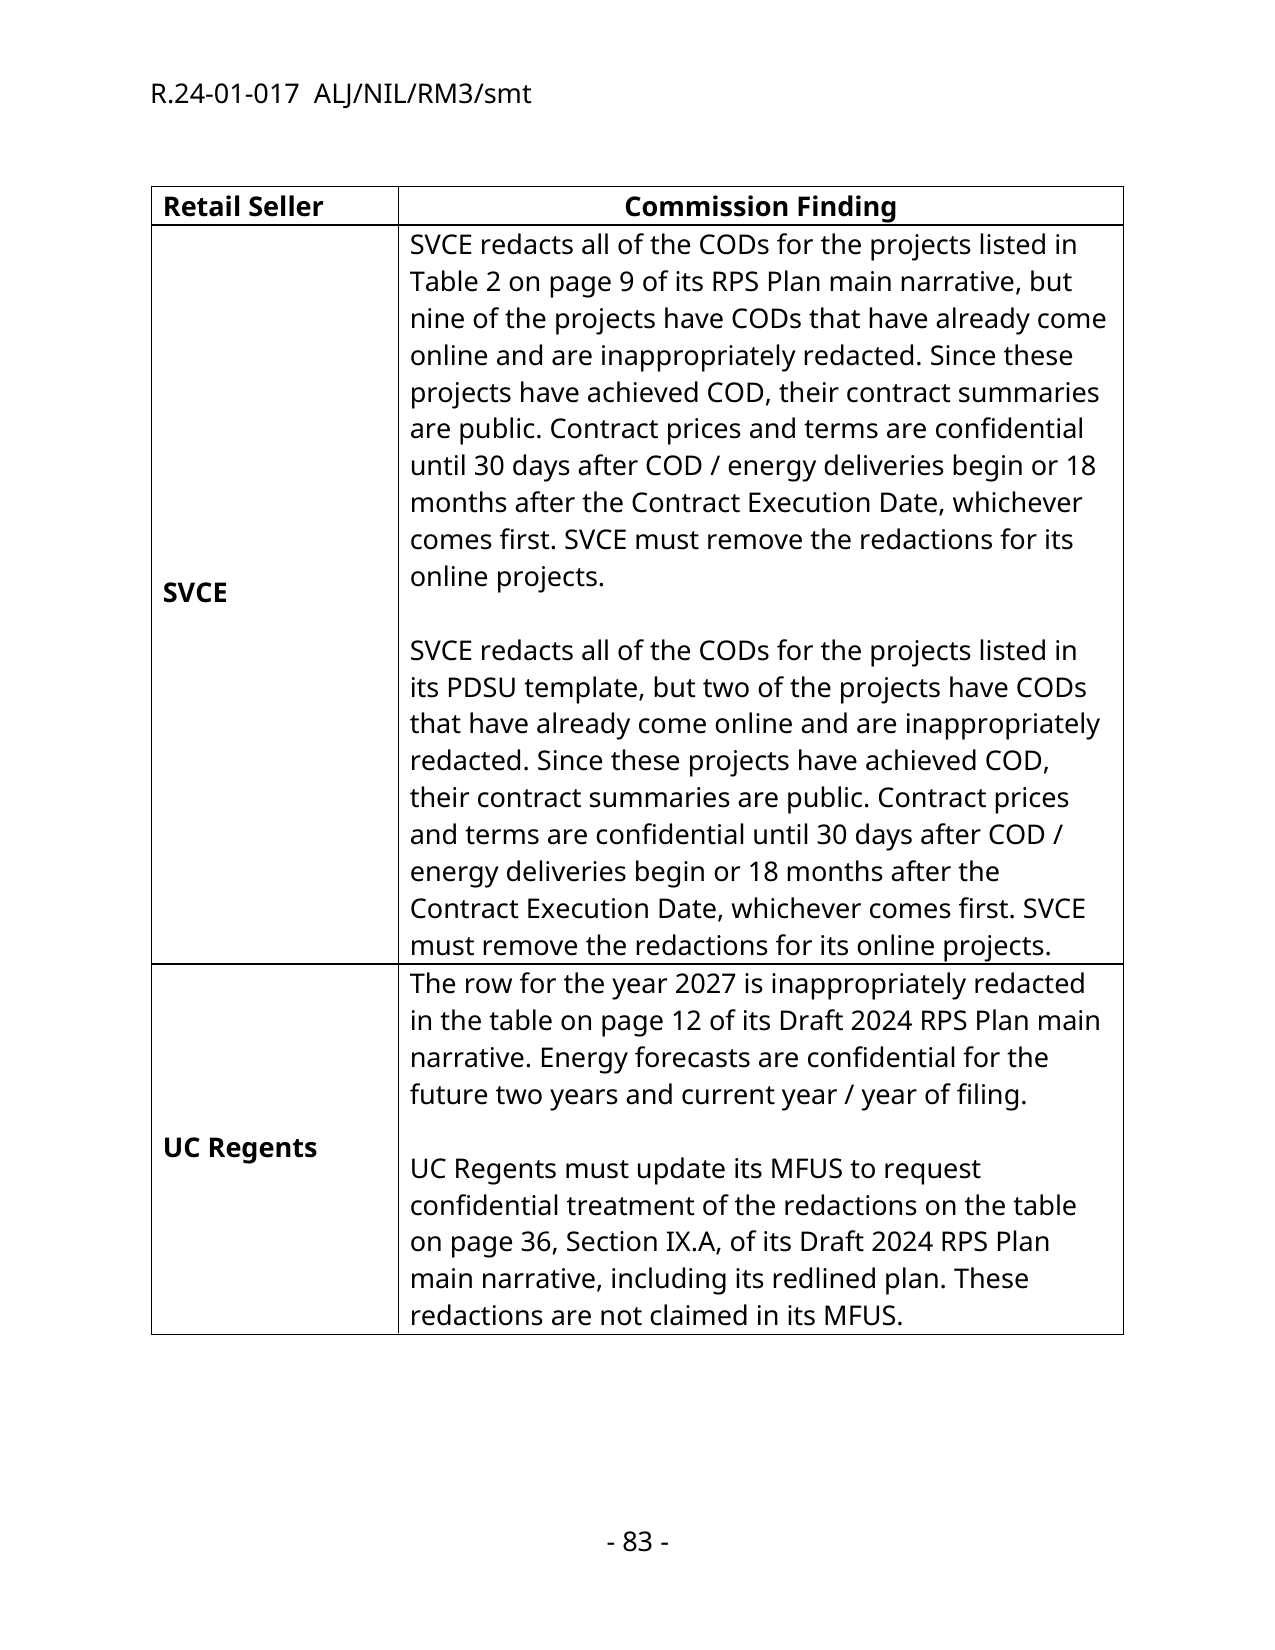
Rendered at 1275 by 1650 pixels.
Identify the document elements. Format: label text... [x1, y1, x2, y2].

table_cell SVCE [152, 226, 398, 963]
table_cell UC Regents [152, 965, 398, 1333]
table_header Commission Finding [399, 187, 1123, 224]
table_header Retail Seller [152, 187, 398, 224]
table_cell SVCE redacts all of the CODs for the projects listed in Table 2 on page 9 of its RPS Plan main narrative, but nine of the projects have CODs that have already come online and are inappropriately redacted. Since these projects have achieved COD, their contract summaries are public. Contract prices and terms are confidential until 30 days after COD / energy deliveries begin or 18 months after the Contract Execution Date, whichever comes first. SVCE must remove the redactions for its online projects. SVCE redacts all of the CODs for the projects listed in its PDSU template, but two of the projects have CODs that have already come online and are inappropriately redacted. Since these projects have achieved COD, their contract summaries are public. Contract prices and terms are confidential until 30 days after COD / energy deliveries begin or 18 months after the Contract Execution Date, whichever comes first. SVCE must remove the redactions for its online projects. [399, 226, 1123, 963]
table_cell The row for the year 2027 is inappropriately redacted in the table on page 12 of its Draft 2024 RPS Plan main narrative. Energy forecasts are confidential for the future two years and current year / year of filing. UC Regents must update its MFUS to request confidential treatment of the redactions on the table on page 36, Section IX.A, of its Draft 2024 RPS Plan main narrative, including its redlined plan. These redactions are not claimed in its MFUS. [399, 965, 1123, 1333]
